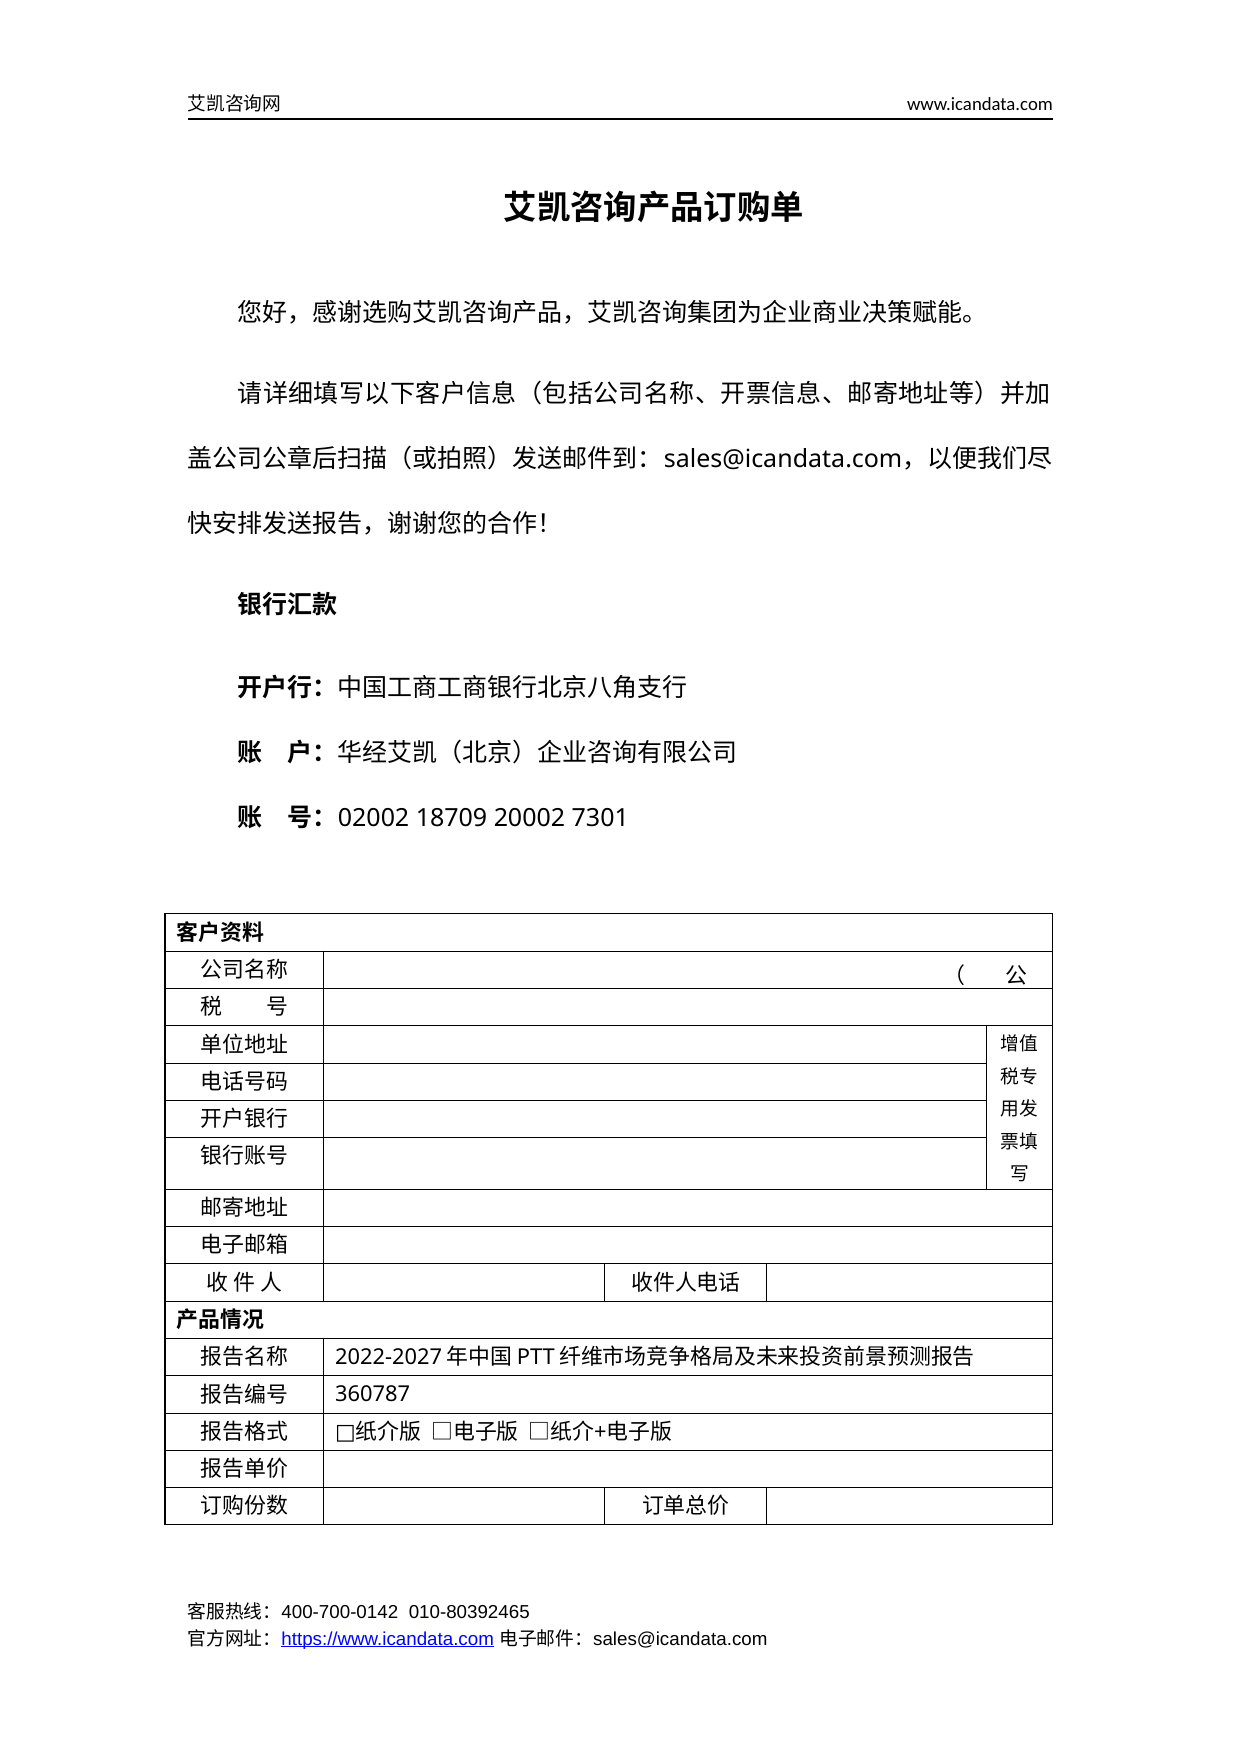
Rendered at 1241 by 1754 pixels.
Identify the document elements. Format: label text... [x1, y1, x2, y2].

table_cell 报告格式 [166, 1414, 323, 1450]
table_cell 开户银行 [166, 1101, 323, 1137]
table_cell [324, 1064, 986, 1100]
table_cell 报告单价 [166, 1451, 323, 1487]
table_cell [324, 1451, 1052, 1487]
table_cell 电子邮箱 [166, 1227, 323, 1263]
text 开户行：中国工商工商银行北京八角支行 [187, 653, 1053, 718]
text 账 户：华经艾凯（北京）企业咨询有限公司 [187, 718, 1053, 783]
table_cell [324, 1101, 986, 1137]
table_cell 收件人电话 [605, 1264, 766, 1301]
table_cell 报告编号 [166, 1376, 323, 1412]
text 请详细填写以下客户信息（包括公司名称、开票信息、邮寄地址等）并加盖公司公章后扫描（或拍照）发送邮件到：sales@icandata.com，以便我们尽快安排发送报告，谢谢您的合作！ [187, 359, 1053, 554]
table_cell 邮寄地址 [166, 1190, 323, 1226]
text 您好，感谢选购艾凯咨询产品，艾凯咨询集团为企业商业决策赋能。 [187, 278, 1053, 343]
table_cell 银行账号 [166, 1138, 323, 1189]
table_cell 360787 [324, 1376, 1052, 1412]
table_cell [767, 1264, 1052, 1301]
table_cell 报告名称 [166, 1339, 323, 1375]
table_cell 电话号码 [166, 1064, 323, 1100]
table_cell 增值税专用发票填写 [987, 1026, 1052, 1189]
table_cell [324, 1264, 604, 1301]
table_cell 税 号 [166, 989, 323, 1025]
table_cell [324, 1227, 1052, 1263]
table_cell [324, 1190, 1052, 1226]
table_cell 2022-2027年中国PTT纤维市场竞争格局及未来投资前景预测报告 [324, 1339, 1052, 1375]
table_cell 收 件 人 [166, 1264, 323, 1301]
text 艾凯咨询产品订购单 [187, 172, 1053, 237]
table_cell 产品情况 [166, 1302, 1052, 1338]
table_cell 单位地址 [166, 1026, 323, 1062]
table_cell [324, 1026, 986, 1062]
table_cell 订单总价 [605, 1488, 766, 1524]
text 账 号：02002 18709 20002 7301 [187, 783, 1053, 848]
text 银行汇款 [187, 570, 1053, 635]
table_cell □纸介版 □电子版 □纸介+电子版 [324, 1414, 1052, 1450]
table_cell 公司名称 [166, 952, 323, 988]
table_cell [324, 952, 1052, 988]
table_cell 订购份数 [166, 1488, 323, 1524]
table_cell [324, 989, 1052, 1025]
table_cell [767, 1488, 1052, 1524]
table_cell [324, 1488, 604, 1524]
table_header 客户资料 [166, 914, 1052, 951]
table_cell [324, 1138, 986, 1189]
